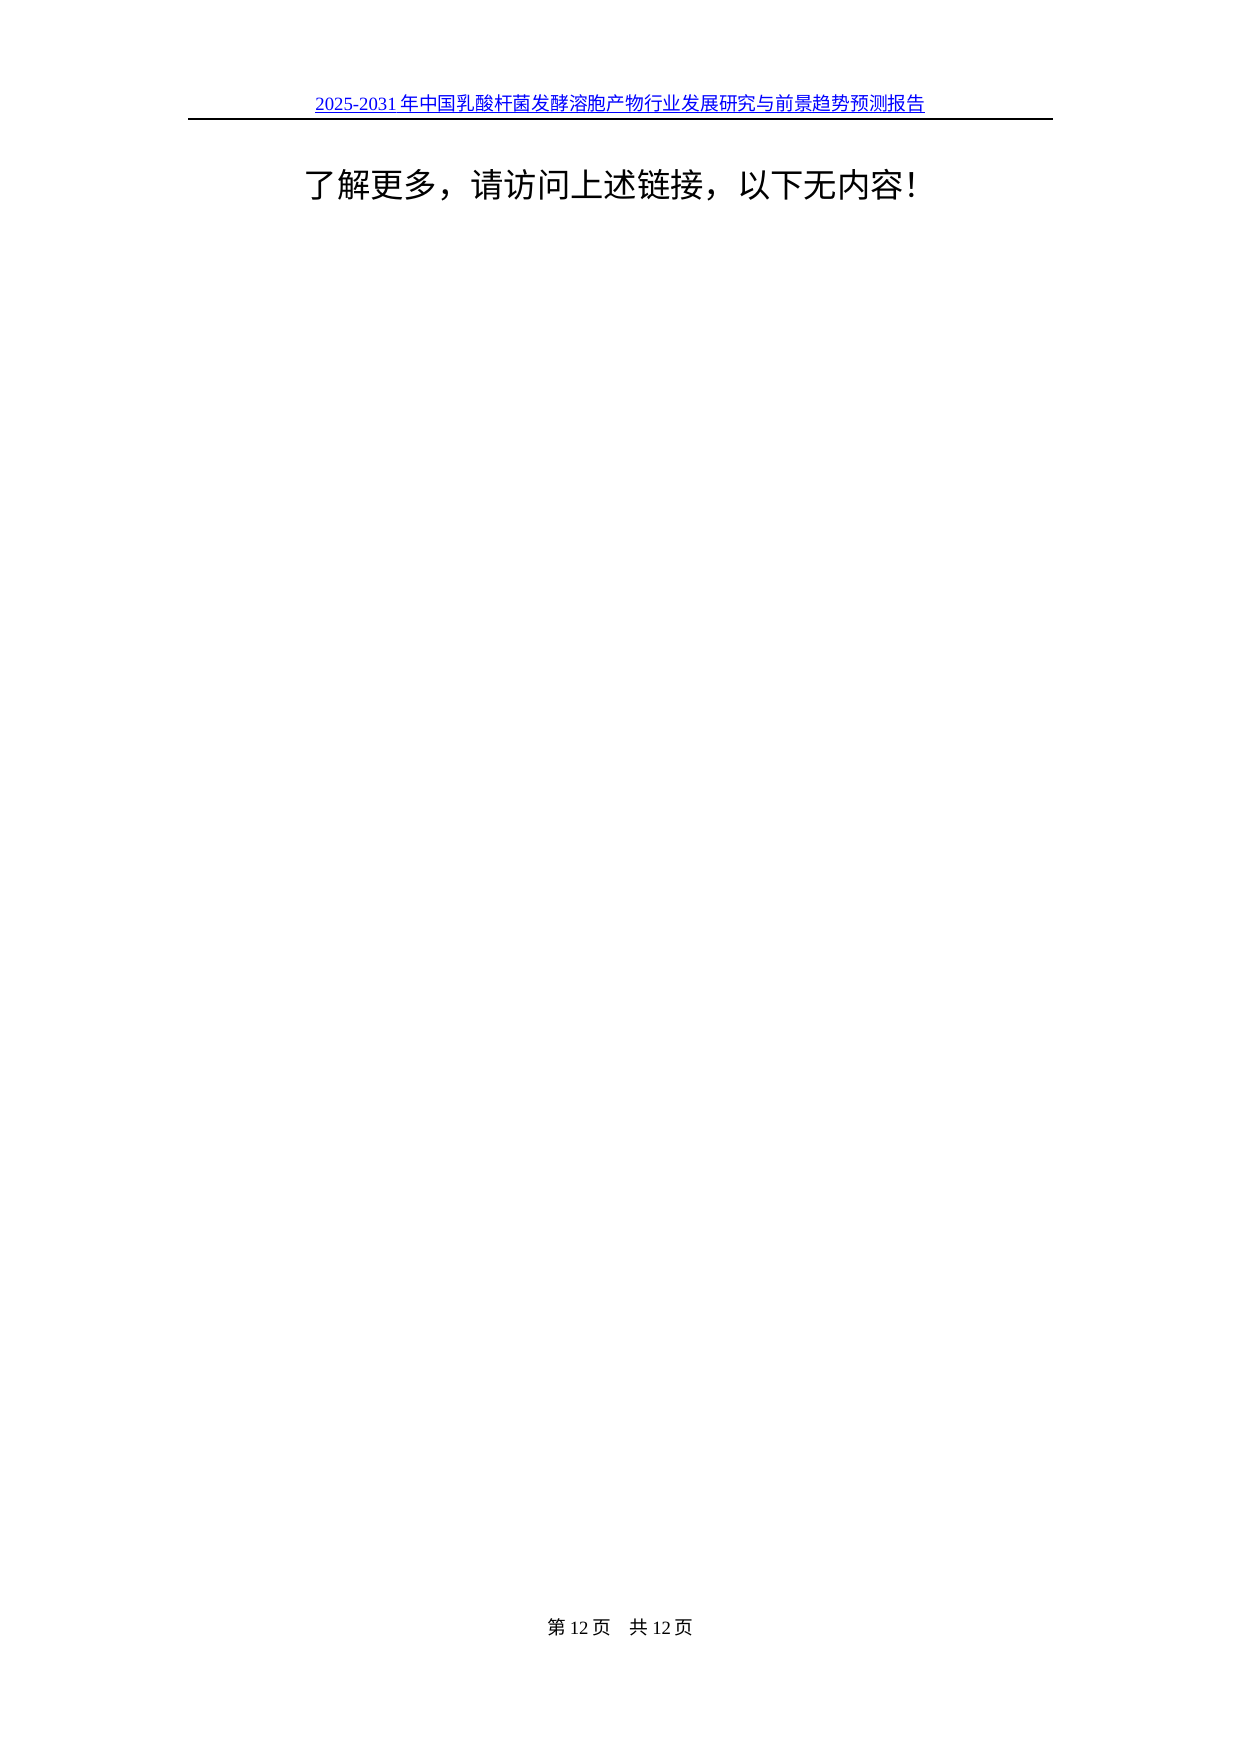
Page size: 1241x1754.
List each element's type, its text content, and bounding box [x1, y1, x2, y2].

title 了解更多，请访问上述链接，以下无内容！ [187, 150, 1053, 215]
